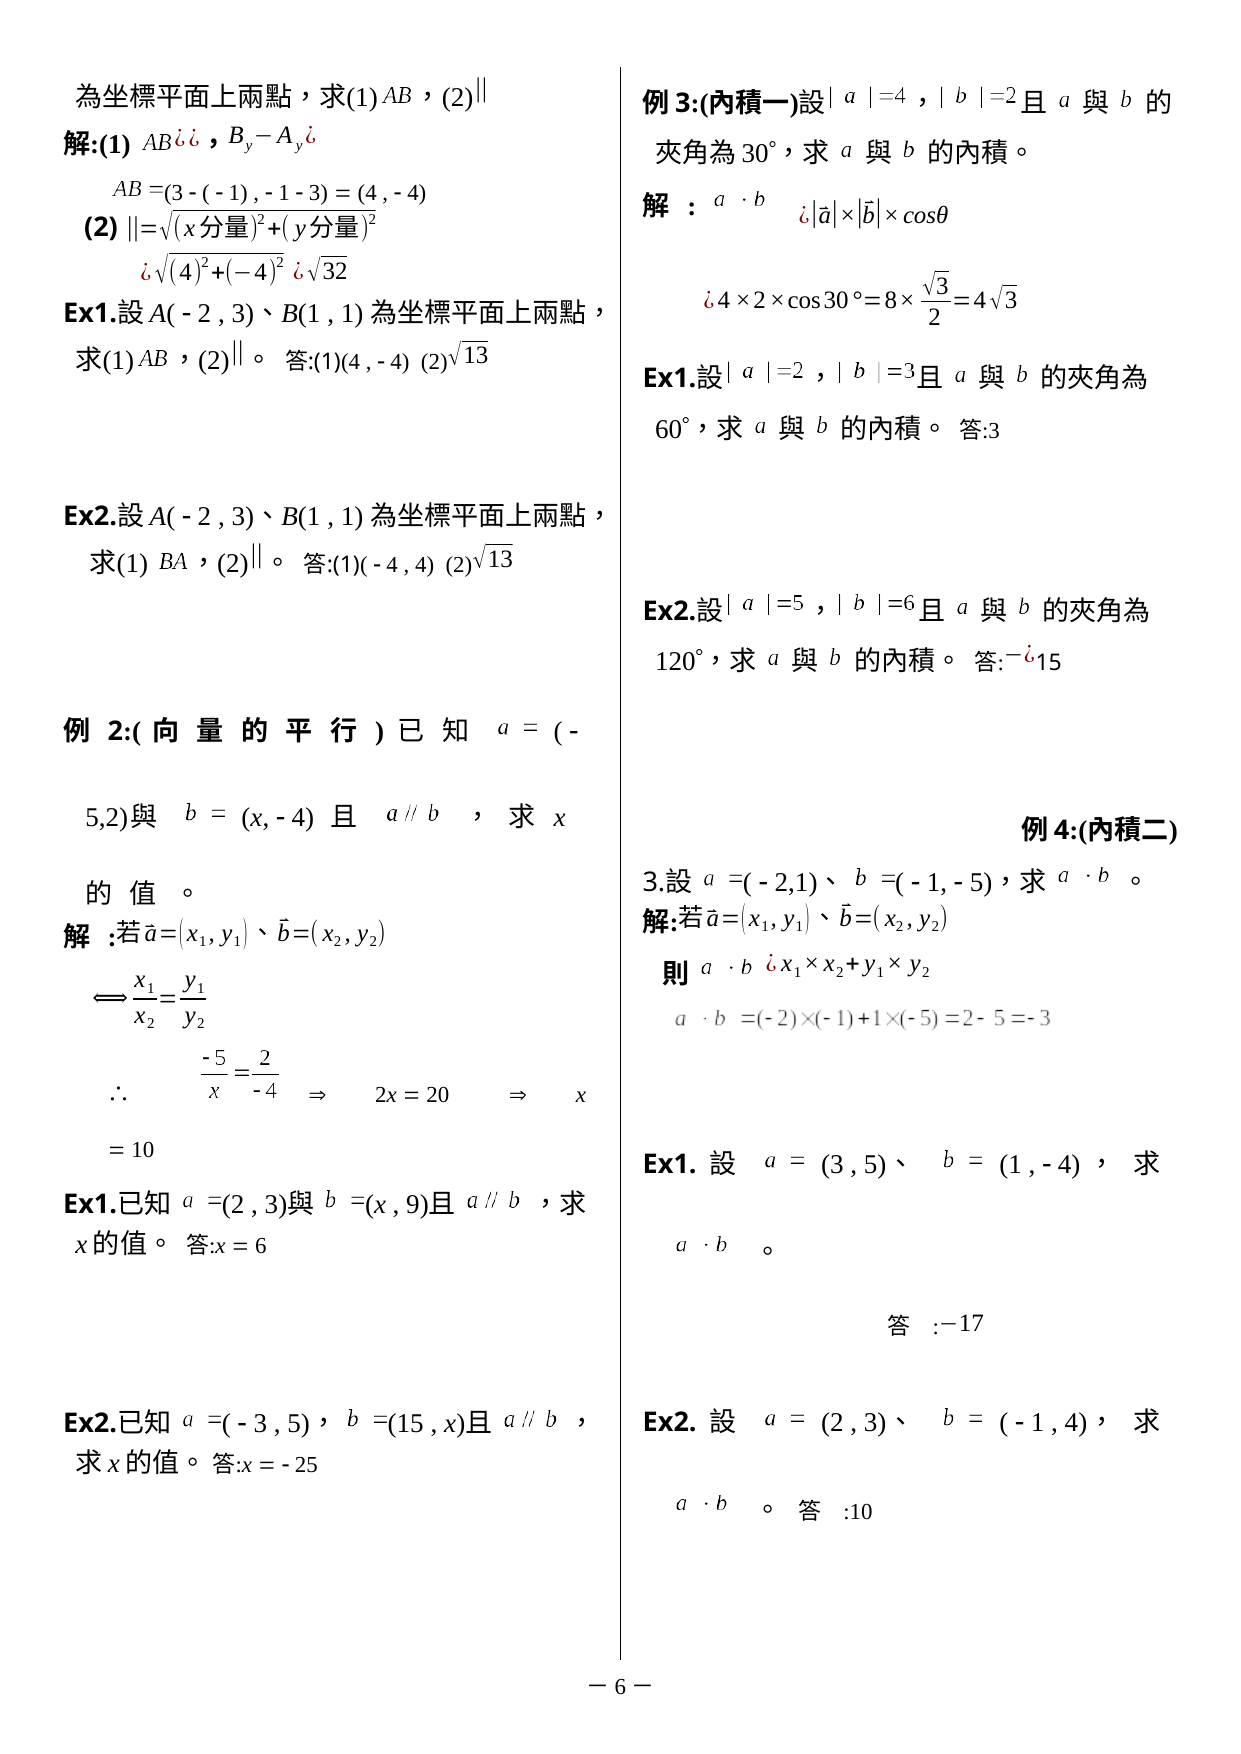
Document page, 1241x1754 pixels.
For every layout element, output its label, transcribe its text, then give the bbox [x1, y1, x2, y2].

text 解:(1) ， [63, 114, 598, 161]
text Ex2.已知( 3 , 5)，(15 , x)且，求x的值。 答:x 25 [63, 1390, 598, 1480]
text Ex1.設，且與的夾角為60，求與的內積。 答:3 [642, 343, 1177, 446]
text 解: [642, 900, 1177, 939]
text Ex2.設，且與的夾角為120，求與的內積。 答:15 [642, 575, 1177, 678]
text 例3:(內積一)設，且與的夾角為30，求與的內積。 [642, 67, 1177, 171]
text Ex1.已知(2 , 3)與(x , 9)且，求x的值。 答:x 6 [63, 1171, 598, 1261]
text 答: [642, 1302, 1177, 1345]
text 3.設( 2,1)、( 1, 5)，求。 [642, 847, 1177, 900]
text (3 ( 1) , 1 3) (4 , 4) [85, 161, 598, 205]
text 例1:(向量AB及長度)設A( 1 , 3)、B(3 , 1)為坐標平面上兩點，求(1)，(2) [63, 67, 598, 114]
text (2) [63, 205, 598, 248]
text ∴ 2x 20 x 10 [63, 1042, 598, 1171]
text Ex2.設A( 2 , 3)、B(1 , 1) 為坐標平面上兩點，求(1) ，(2)。 答:(1)( 4 , 4) (2) [63, 494, 598, 580]
text 解: [642, 171, 1177, 257]
text Ex1.設(3 , 5)、(1 , 4)，求。 [642, 1130, 1177, 1302]
text 解: [63, 913, 598, 956]
text 則 [642, 939, 1177, 992]
text Ex1.設A( 2 , 3)、B(1 , 1) 為坐標平面上兩點，求(1)，(2)。 答:(1)(4 , 4) (2) [63, 291, 598, 377]
text Ex2.設(2 , 3)、( 1 , 4)，求。答:10 [642, 1388, 1177, 1560]
text 例2:(向量的平行)已知( 5,2)與(x, 4)且，求x的值。 [63, 698, 598, 913]
text 【基礎練習（仿課本例題）】 [664, 992, 1177, 1044]
text 例4:(內積二)【基礎練習（仿課本例題）】 [642, 808, 1177, 847]
